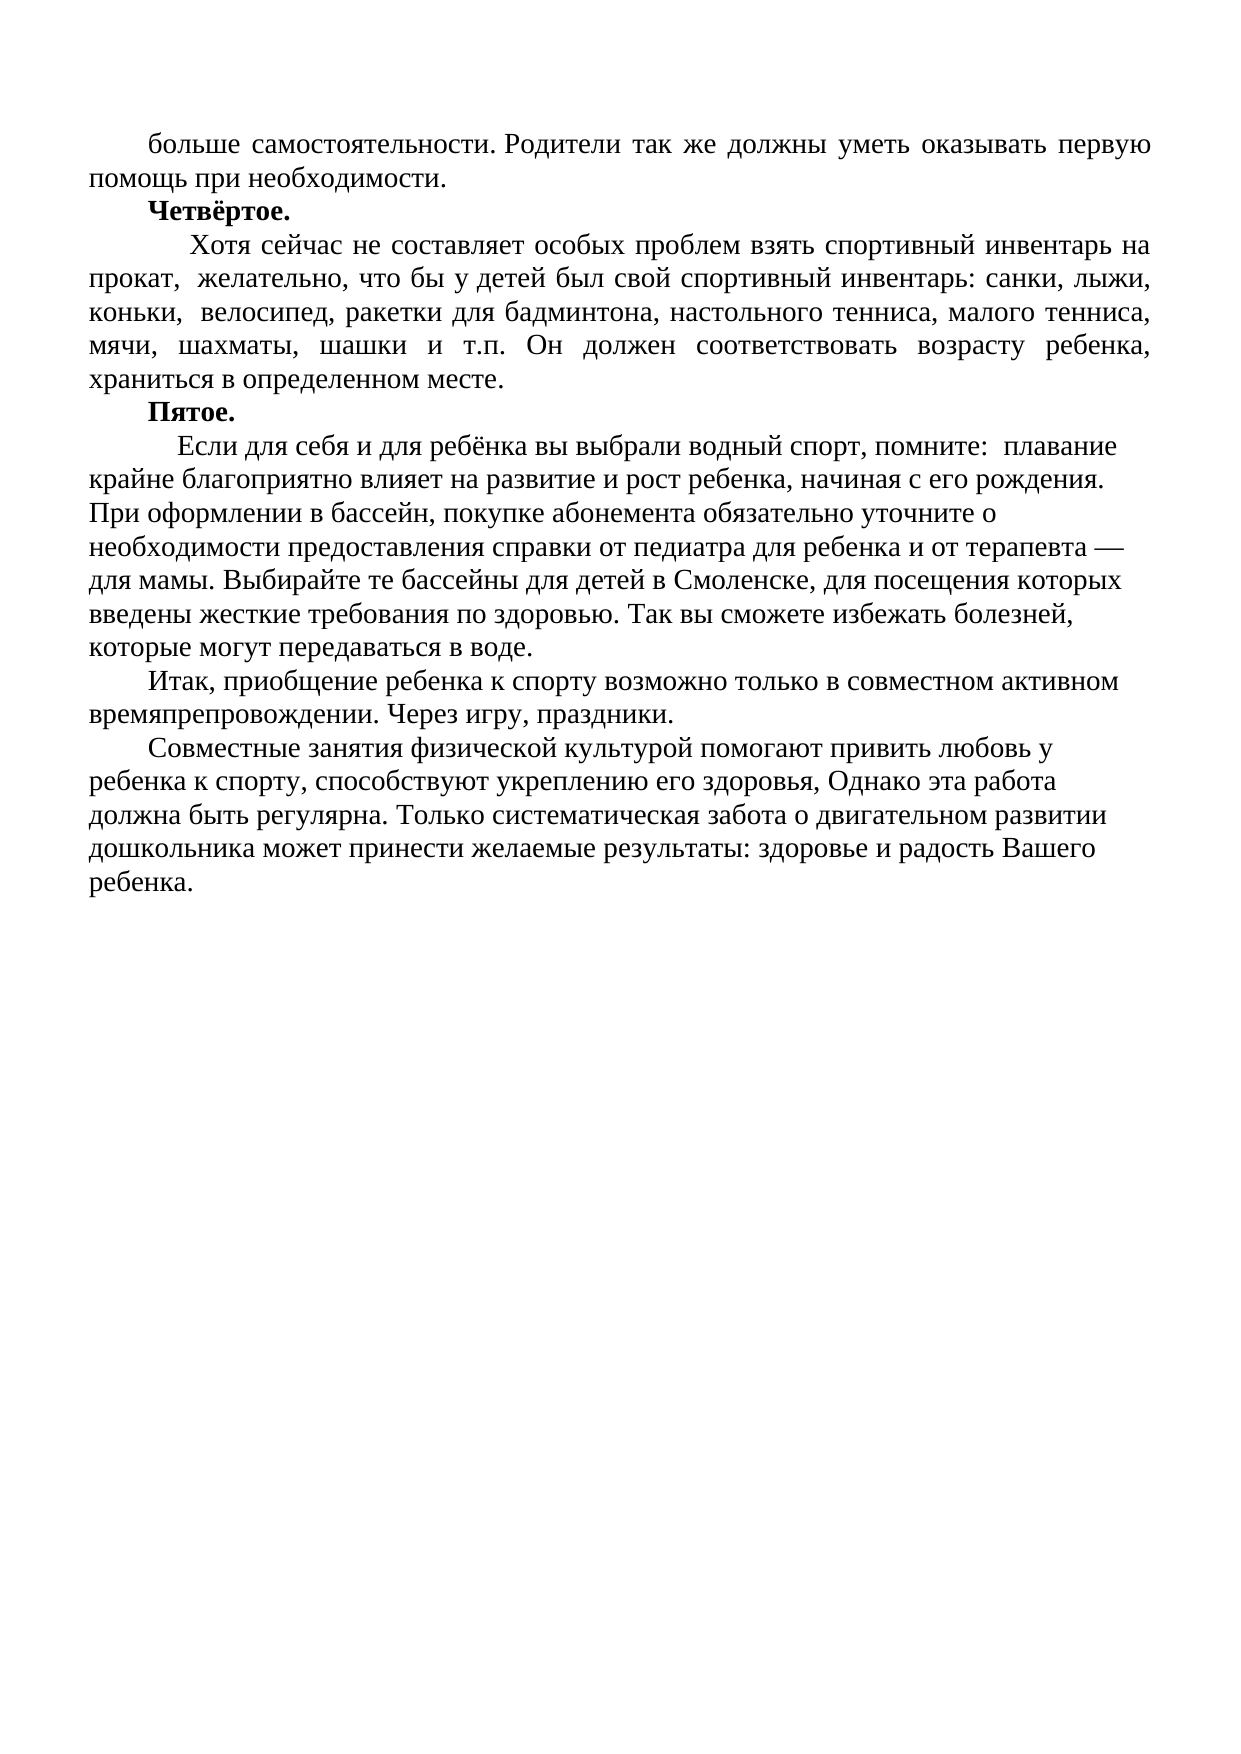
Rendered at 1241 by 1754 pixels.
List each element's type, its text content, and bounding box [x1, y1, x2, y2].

text Пятое. [88, 394, 1152, 428]
text Если для себя и для ребёнка вы выбрали водный спорт, помните: плавание крайне благоприятно влияет на развитие и рост ребенка, начиная с его рождения. При оформлении в бассейн, покупке абонемента обязательно уточните о необходимости предоставления справки от педиатра для ребенка и от терапевта — для мамы. Выбирайте те бассейны для детей в Смоленске, для посещения которых введены жесткие требования по здоровью. Так вы сможете избежать болезней, которые могут передаваться в воде. [88, 428, 996, 588]
text Хотя сейчас не составляет особых проблем взять спортивный инвентарь на прокат, желательно, что бы у детей был свой спортивный инвентарь: санки, лыжи, коньки, велосипед, ракетки для бадминтона, настольного тенниса, малого тенниса, мячи, шахматы, шашки и т.п. Он должен соответствовать возрасту ребенка, храниться в определенном месте. [88, 227, 1152, 394]
text Если для себя и для ребёнка вы выбрали водный спорт, помните: плавание крайне благоприятно влияет на развитие и рост ребенка, начиная с его рождения. При оформлении в бассейн, покупке абонемента обязательно уточните о необходимости предоставления справки от педиатра для ребенка и от терапевта — для мамы. Выбирайте те бассейны для детей в Смоленске, для посещения которых введены жесткие требования по здоровью. Так вы сможете избежать болезней, которые могут передаваться в воде. [533, 428, 1152, 663]
text Совместные занятия физической культурой помогают привить любовь у ребенка к спорту, способствуют укреплению его здоровья, Однако эта работа должна быть регулярна. Только систематическая забота о двигательном развитии дошкольника может принести желаемые результаты: здоровье и радость Вашего ребенка. [88, 730, 1152, 898]
text больше самостоятельности. Родители так же должны уметь оказывать первую помощь при необходимости. [88, 126, 1152, 193]
text Итак, приобщение ребенка к спорту возможно только в совместном активном времяпрепровождении. Через игру, праздники. [88, 663, 1152, 730]
text Четвёртое. [88, 193, 1152, 227]
